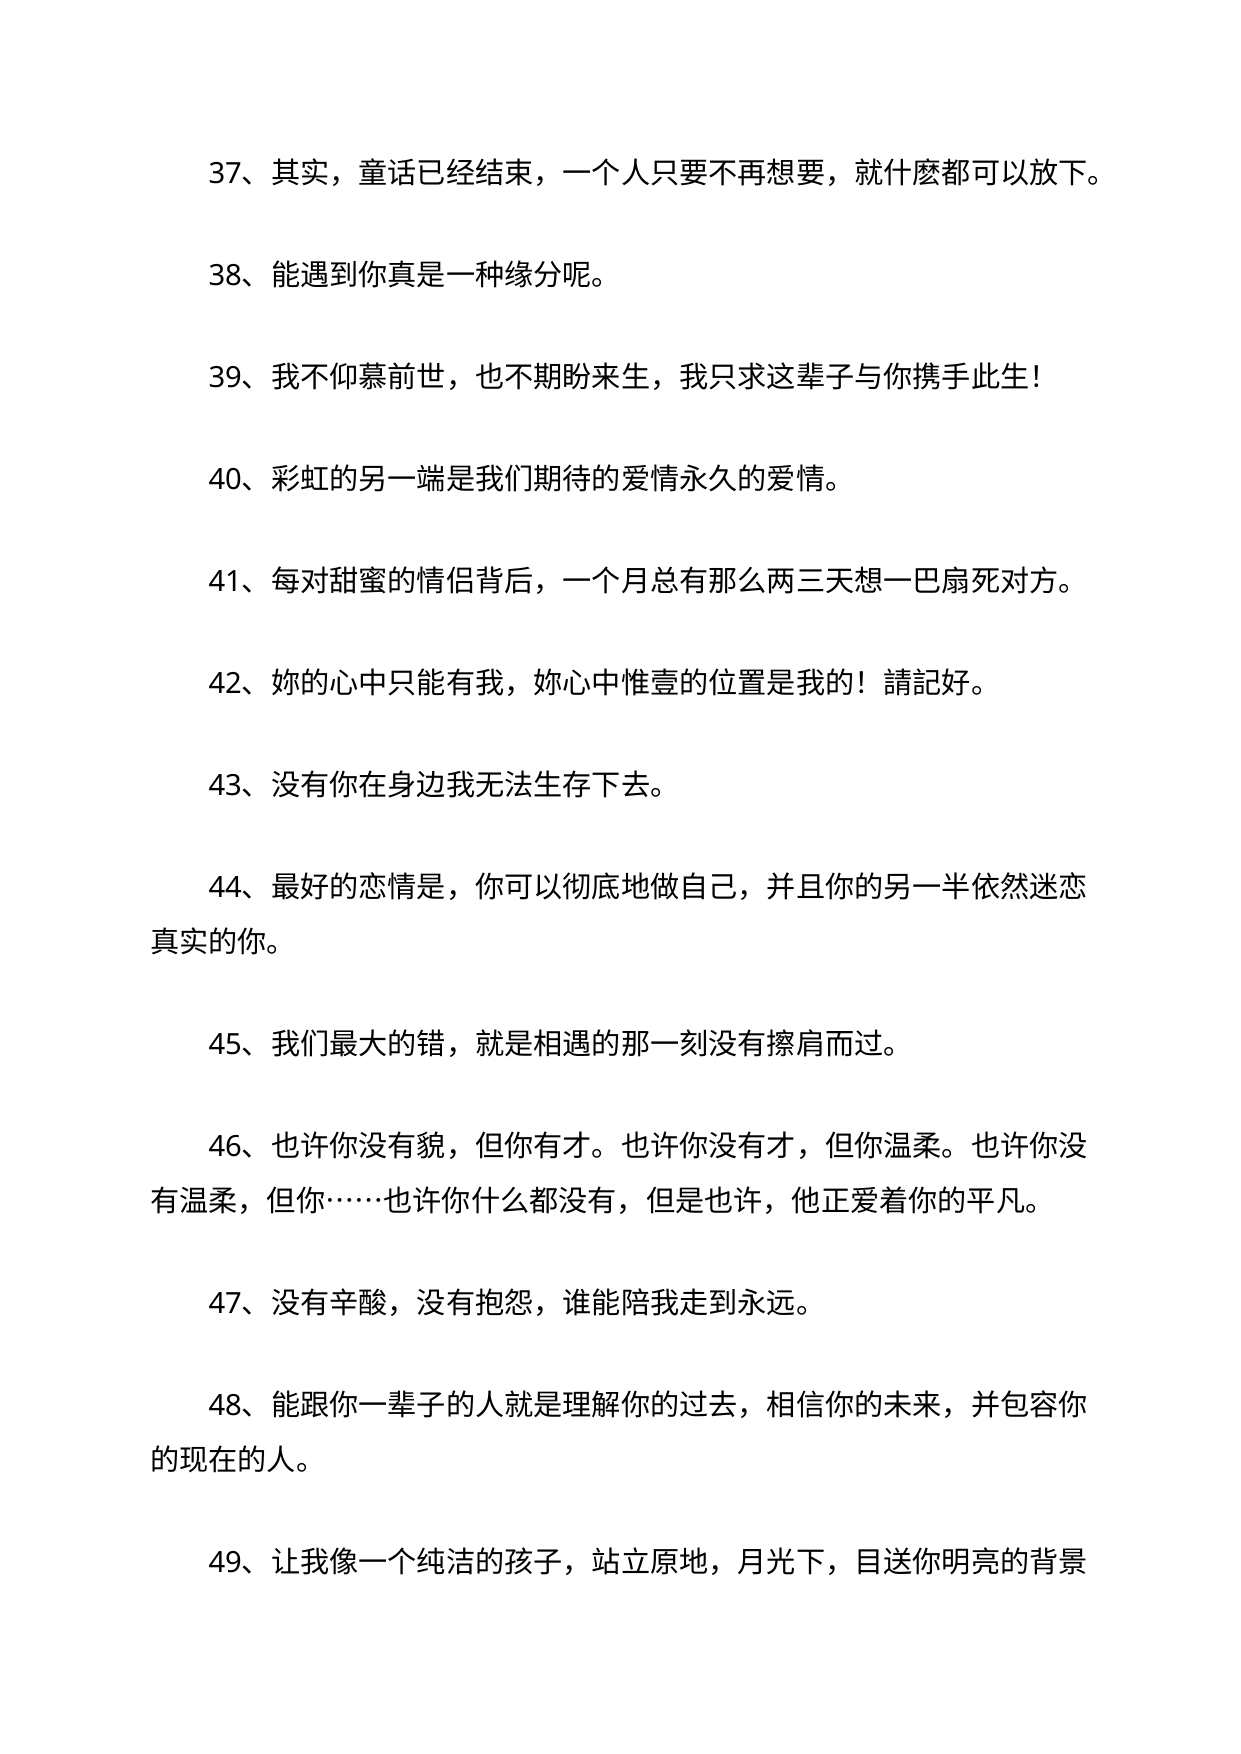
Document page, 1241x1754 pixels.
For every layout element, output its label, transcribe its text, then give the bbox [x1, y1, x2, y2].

text 38、能遇到你真是一种缘分呢。 [150, 252, 1090, 294]
text 44、最好的恋情是，你可以彻底地做自己，并且你的另一半依然迷恋真实的你。 [150, 864, 1090, 961]
text 46、也许你没有貌，但你有才。也许你没有才，但你温柔。也许你没有温柔，但你……也许你什么都没有，但是也许，他正爱着你的平凡。 [150, 1123, 1090, 1220]
text 39、我不仰慕前世，也不期盼来生，我只求这辈子与你携手此生！ [150, 354, 1090, 396]
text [150, 1538, 1090, 1581]
text 45、我们最大的错，就是相遇的那一刻没有擦肩而过。 [150, 1021, 1090, 1063]
text 42、妳的心中只能有我，妳心中惟壹的位置是我的！請記好。 [150, 660, 1090, 702]
text 37、其实，童话已经结束，一个人只要不再想要，就什麽都可以放下。 [150, 150, 1090, 192]
text 40、彩虹的另一端是我们期待的爱情永久的爱情。 [150, 456, 1090, 498]
text 43、没有你在身边我无法生存下去。 [150, 762, 1090, 804]
text 48、能跟你一辈子的人就是理解你的过去，相信你的未来，并包容你的现在的人。 [150, 1381, 1090, 1479]
text 47、没有辛酸，没有抱怨，谁能陪我走到永远。 [150, 1279, 1090, 1322]
text 41、每对甜蜜的情侣背后，一个月总有那么两三天想一巴扇死对方。 [150, 558, 1090, 600]
